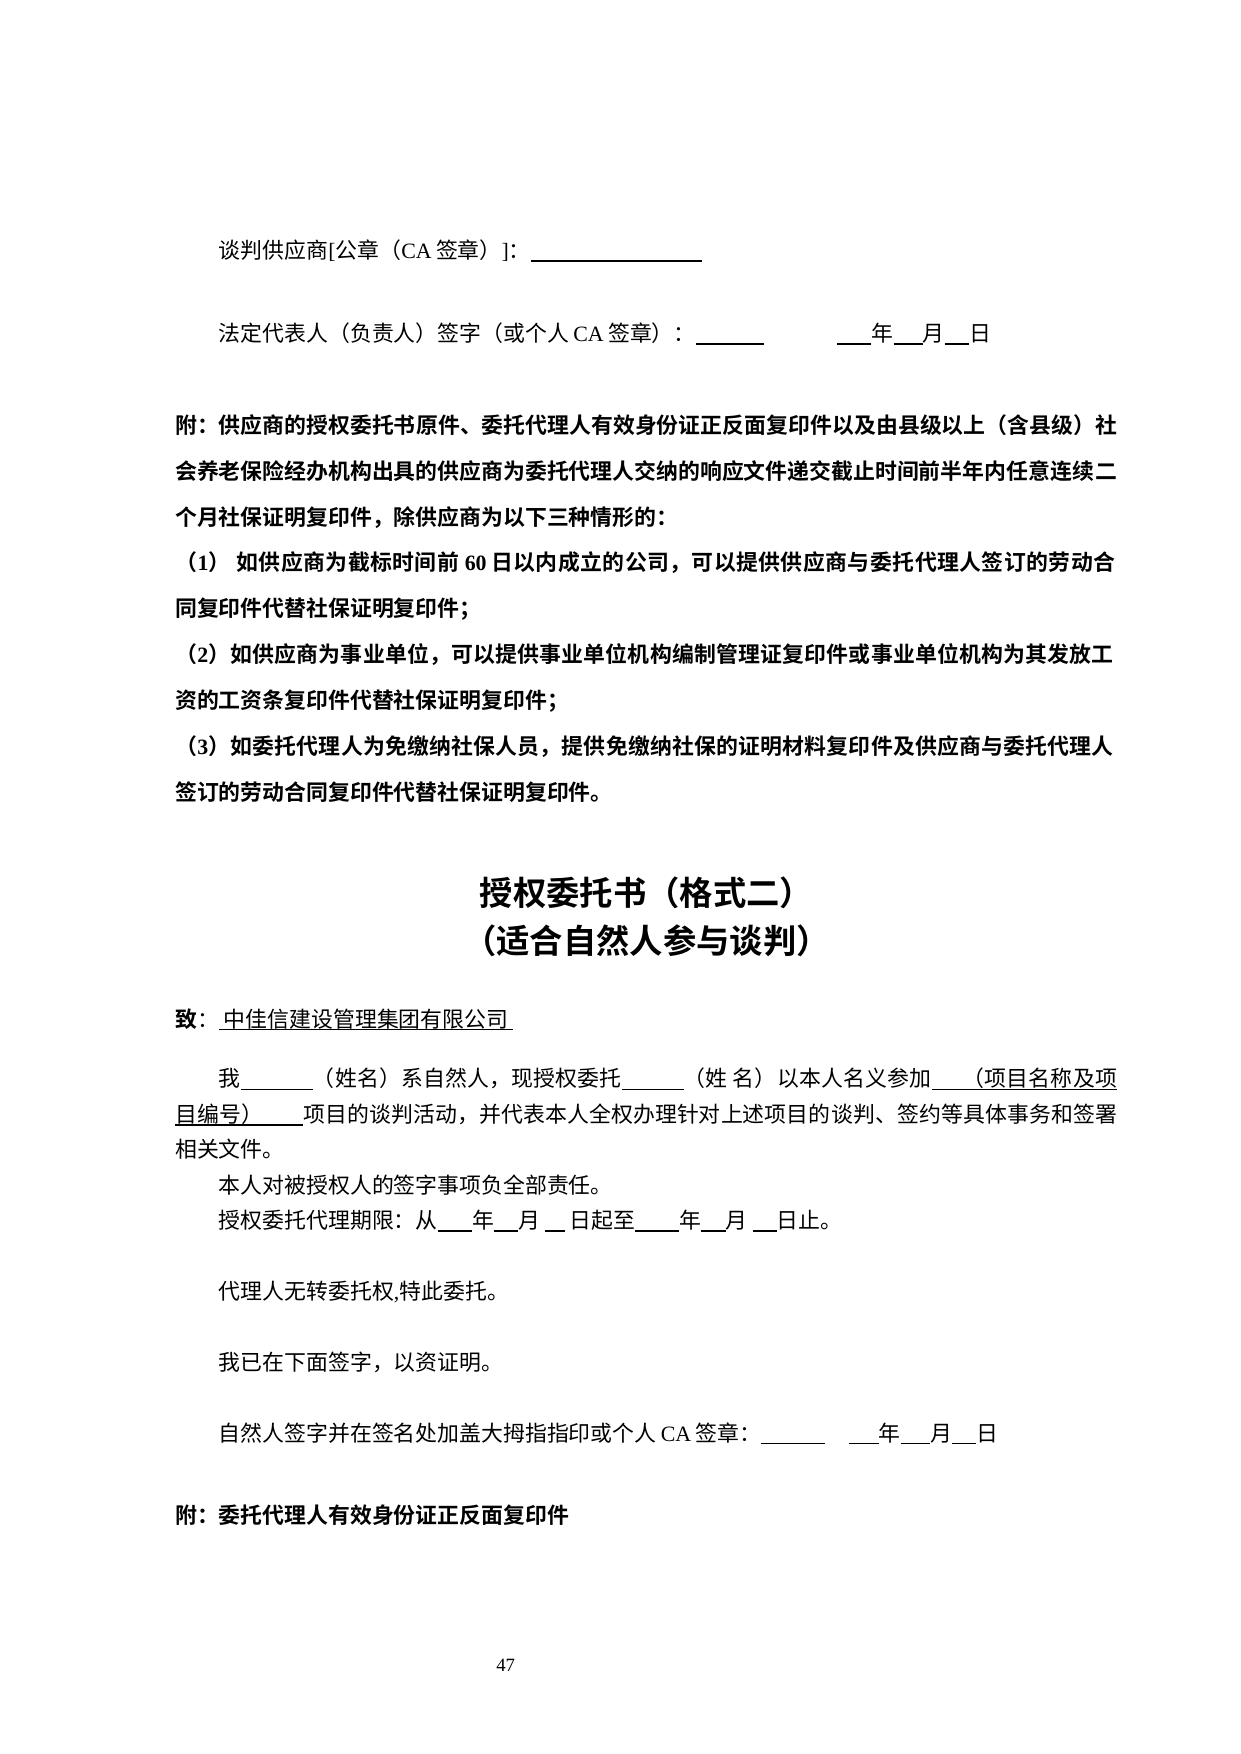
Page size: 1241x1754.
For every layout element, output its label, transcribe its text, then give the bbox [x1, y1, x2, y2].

text 法定代表人（负责人）签字（或个人CA签章）： 年 月 日 [175, 308, 1117, 350]
text 附：委托代理人有效身份证正反面复印件 [175, 1490, 1117, 1531]
text 本人对被授权人的签字事项负全部责任。 [175, 1165, 1117, 1200]
text （适合自然人参与谈判） [175, 915, 1117, 963]
text 谈判供应商[公章（CA签章）]： [175, 225, 1117, 267]
text 致： 中佳信建设管理集团有限公司 [175, 1002, 1117, 1033]
text 我已在下面签字，以资证明。 [175, 1342, 1117, 1377]
text （3）如委托代理人为免缴纳社保人员，提供免缴纳社保的证明材料复印件及供应商与委托代理人签订的劳动合同复印件代替社保证明复印件。 [175, 714, 1117, 806]
text 自然人签字并在签名处加盖大拇指指印或个人CA签章： 年 月 日 [175, 1413, 1117, 1448]
text 授权委托代理期限：从 年 月 日起至 年 月 日止。 [175, 1200, 1117, 1236]
text 附：供应商的授权委托书原件、委托代理人有效身份证正反面复印件以及由县级以上（含县级）社会养老保险经办机构出具的供应商为委托代理人交纳的响应文件递交截止时间前半年内任意连续二个月社保证明复印件，除供应商为以下三种情形的： [175, 394, 1117, 531]
text 授权委托书（格式二） [175, 867, 1117, 915]
text 代理人无转委托权,特此委托。 [175, 1271, 1117, 1306]
text （1） 如供应商为截标时间前60日以内成立的公司，可以提供供应商与委托代理人签订的劳动合同复印件代替社保证明复印件； [175, 531, 1117, 623]
text 我 （姓名）系自然人，现授权委托 （姓 名）以本人名义参加 （项目名称及项目编号） 项目的谈判活动，并代表本人全权办理针对上述项目的谈判、签约等具体事务和签署相关文件。 [175, 1058, 1117, 1165]
text （2）如供应商为事业单位，可以提供事业单位机构编制管理证复印件或事业单位机构为其发放工资的工资条复印件代替社保证明复印件； [175, 623, 1117, 714]
